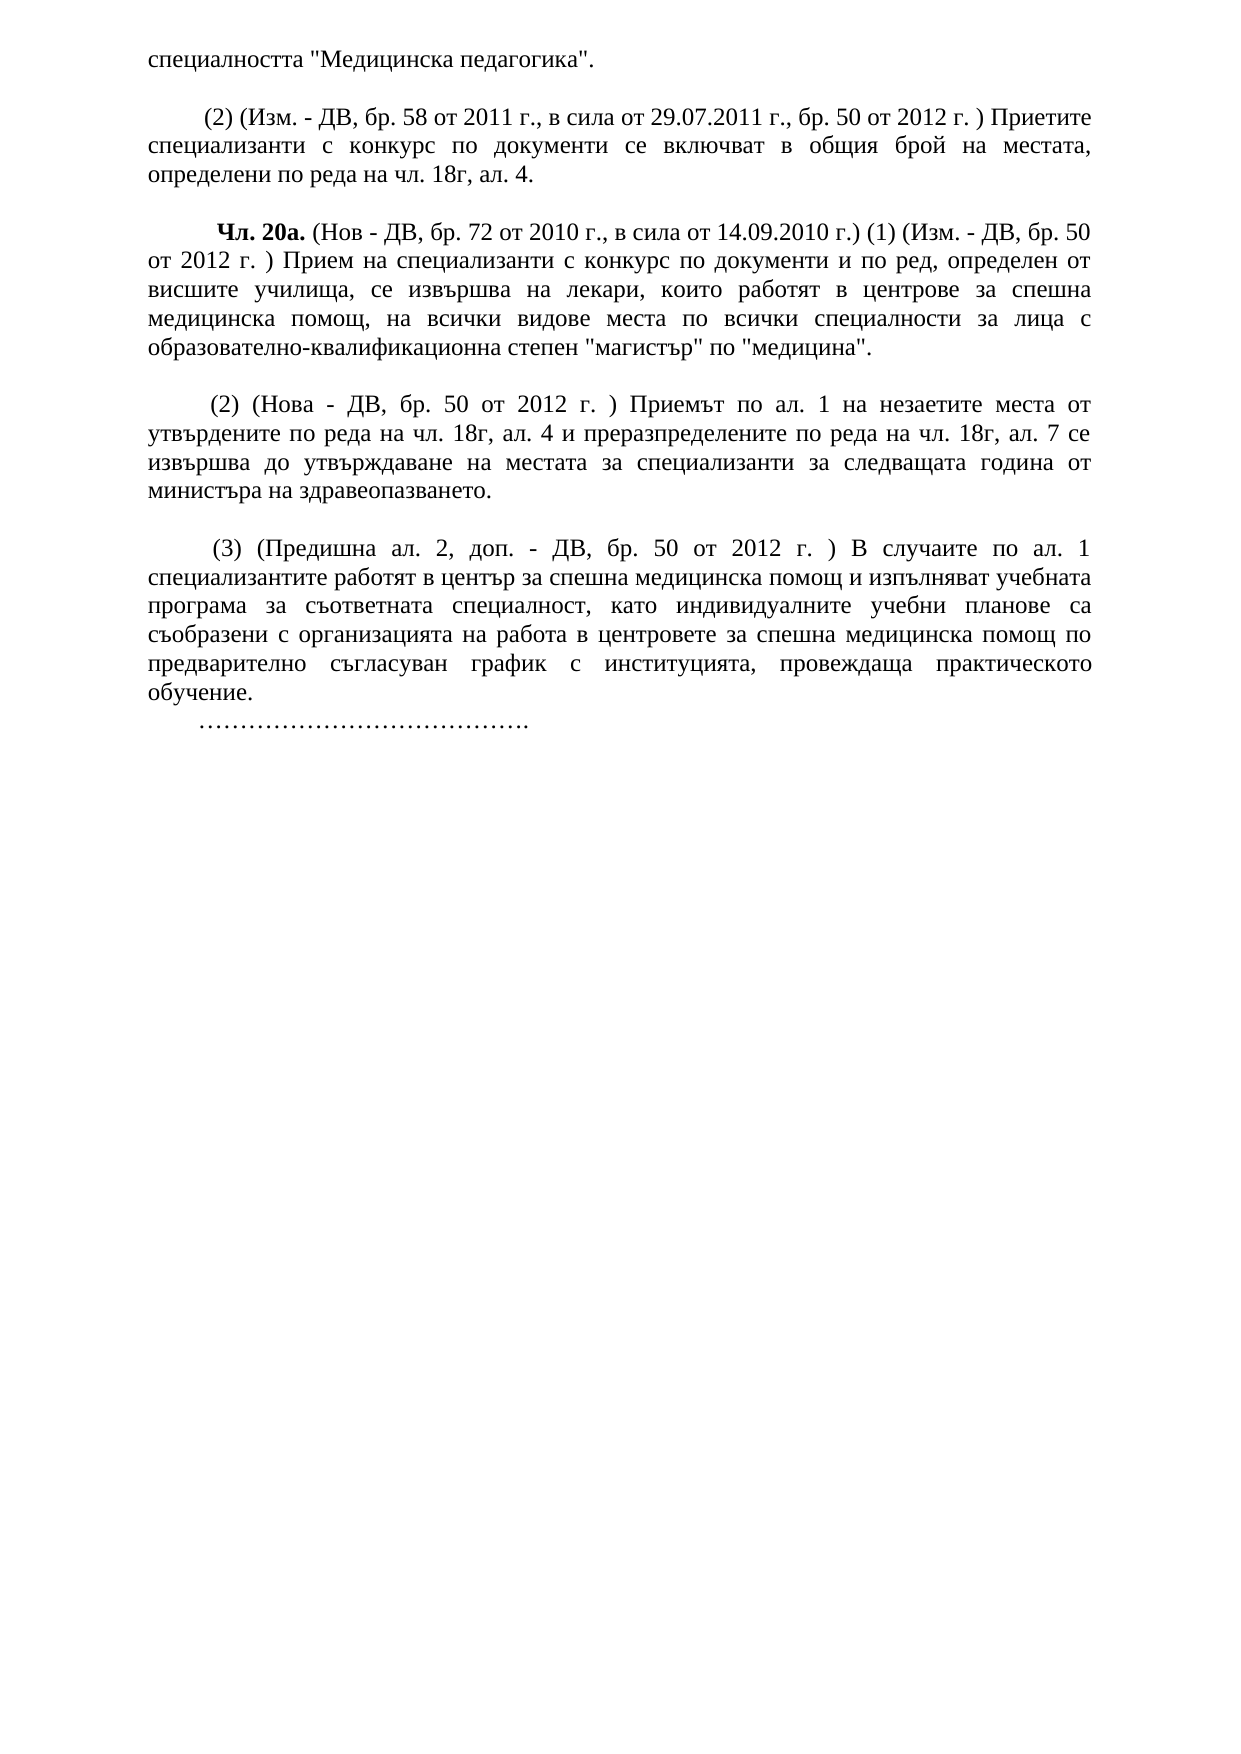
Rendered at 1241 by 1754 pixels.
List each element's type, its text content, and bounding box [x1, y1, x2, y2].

text Чл. 20а. (Нов - ДВ, бр. 72 от 2010 г., в сила от 14.09.2010 г.) (1) (Изм. - ДВ, бр. 50 от 2012 г. ) Прием на специализанти с конкурс по документи и по ред, определен от висшите училища, се извършва на лекари, които работят в центрове за спешна медицинска помощ, на всички видове места по всички специалности за лица с образователно-квалификационна степен "магистър" по "медицина". [148, 217, 1093, 361]
text (3) (Предишна ал. 2, доп. - ДВ, бр. 50 от 2012 г. ) В случаите по ал. 1 специализантите работят в център за спешна медицинска помощ и изпълняват учебната програма за съответната специалност, като индивидуалните учебни планове са съобразени с организацията на работа в центровете за спешна медицинска помощ по предварително съгласуван график с институцията, провеждаща практическото обучение. [148, 533, 1093, 706]
text …………………………………. [148, 706, 1093, 734]
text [148, 44, 1093, 73]
text (2) (Изм. - ДВ, бр. 58 от 2011 г., в сила от 29.07.2011 г., бр. 50 от 2012 г. ) Приетите специализанти с конкурс по документи се включват в общия брой на местата, определени по реда на чл. 18г, ал. 4. [148, 102, 1093, 188]
text (2) (Нова - ДВ, бр. 50 от 2012 г. ) Приемът по ал. 1 на незаетите места от утвърдените по реда на чл. 18г, ал. 4 и преразпределените по реда на чл. 18г, ал. 7 се извършва до утвърждаване на местата за специализанти за следващата година от министъра на здравеопазването. [148, 389, 1093, 504]
